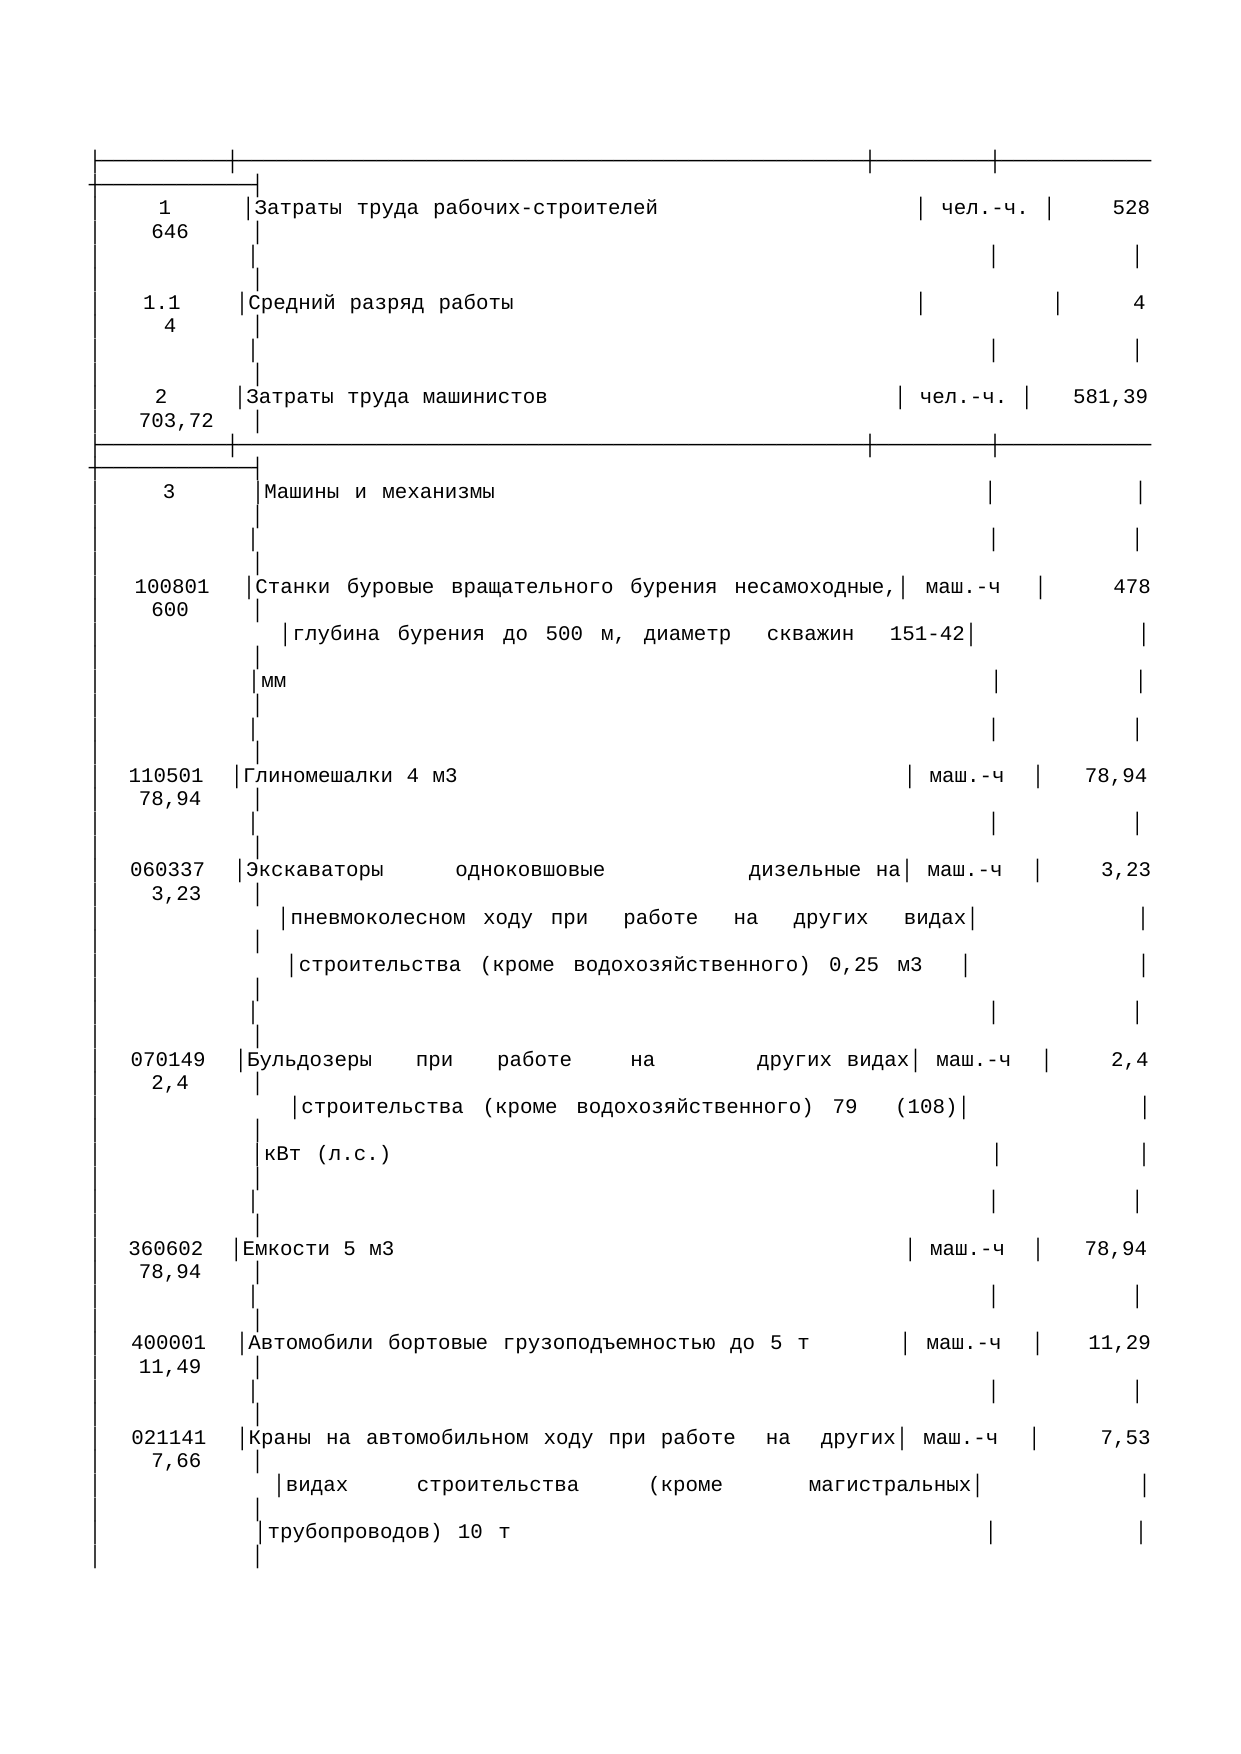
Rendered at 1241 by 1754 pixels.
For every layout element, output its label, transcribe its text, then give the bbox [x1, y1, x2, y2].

text │ │ │ │ │ │ [88, 339, 1152, 386]
text │ │мм │ │ │ │ [88, 670, 1152, 717]
text │ 3 │Машины и механизмы │ │ │ │ [88, 481, 1152, 528]
text │ │ │ │ │ │ [88, 244, 1152, 292]
text │ 1.1 │Средний разряд работы │ │ 4 │ 4 │ [88, 292, 1152, 339]
text │ 1 │Затраты труда рабочих-строителей │ чел.-ч. │ 528 │ 646 │ [88, 197, 1152, 244]
text │ 360602 │Емкости 5 м3 │ маш.-ч │ 78,94 │ 78,94 │ [88, 1238, 1152, 1285]
text │ │пневмоколесном ходу при работе на других видах│ │ │ │ [88, 907, 1152, 954]
text │ │ │ │ │ │ [88, 528, 1152, 576]
text │ 021141 │Краны на автомобильном ходу при работе на других│ маш.-ч │ 7,53 │ 7,66 │ [88, 1427, 1152, 1474]
text │ │трубопроводов) 10 т │ │ │ │ [88, 1521, 1152, 1569]
text │ │видах строительства (кроме магистральных│ │ │ │ [88, 1474, 1152, 1521]
text │ │ │ │ │ │ [88, 717, 1152, 765]
text │ │строительства (кроме водохозяйственного) 79 (108)│ │ │ │ [88, 1096, 1152, 1143]
text │ │ │ │ │ │ [88, 1285, 1152, 1332]
text │ │ │ │ │ │ [88, 1001, 1152, 1048]
text │ │глубина бурения до 500 м, диаметр скважин 151-42│ │ │ │ [88, 623, 1152, 670]
text │ 110501 │Глиномешалки 4 м3 │ маш.-ч │ 78,94 │ 78,94 │ [88, 765, 1152, 812]
text │ 2 │Затраты труда машинистов │ чел.-ч. │ 581,39 │ 703,72 │ [88, 386, 1152, 434]
text │ │кВт (л.с.) │ │ │ │ [88, 1143, 1152, 1190]
text │ 070149 │Бульдозеры при работе на других видах│ маш.-ч │ 2,4 │ 2,4 │ [88, 1048, 1152, 1096]
text ├──────────┼──────────────────────────────────────────────────┼─────────┼────────────┼────────────┤ [88, 150, 1152, 197]
text │ │ │ │ │ │ [88, 812, 1152, 859]
text │ │ │ │ │ │ [88, 1190, 1152, 1238]
text │ │строительства (кроме водохозяйственного) 0,25 м3 │ │ │ │ [88, 954, 1152, 1001]
text │ │ │ │ │ │ [88, 1379, 1152, 1427]
text │ 060337 │Экскаваторы одноковшовые дизельные на│ маш.-ч │ 3,23 │ 3,23 │ [88, 859, 1152, 907]
text │ 400001 │Автомобили бортовые грузоподъемностью до 5 т │ маш.-ч │ 11,29 │ 11,49 │ [88, 1332, 1152, 1379]
text ├──────────┼──────────────────────────────────────────────────┼─────────┼────────────┼────────────┤ [88, 434, 1152, 481]
text │ 100801 │Станки буровые вращательного бурения несамоходные,│ маш.-ч │ 478 │ 600 │ [88, 576, 1152, 623]
